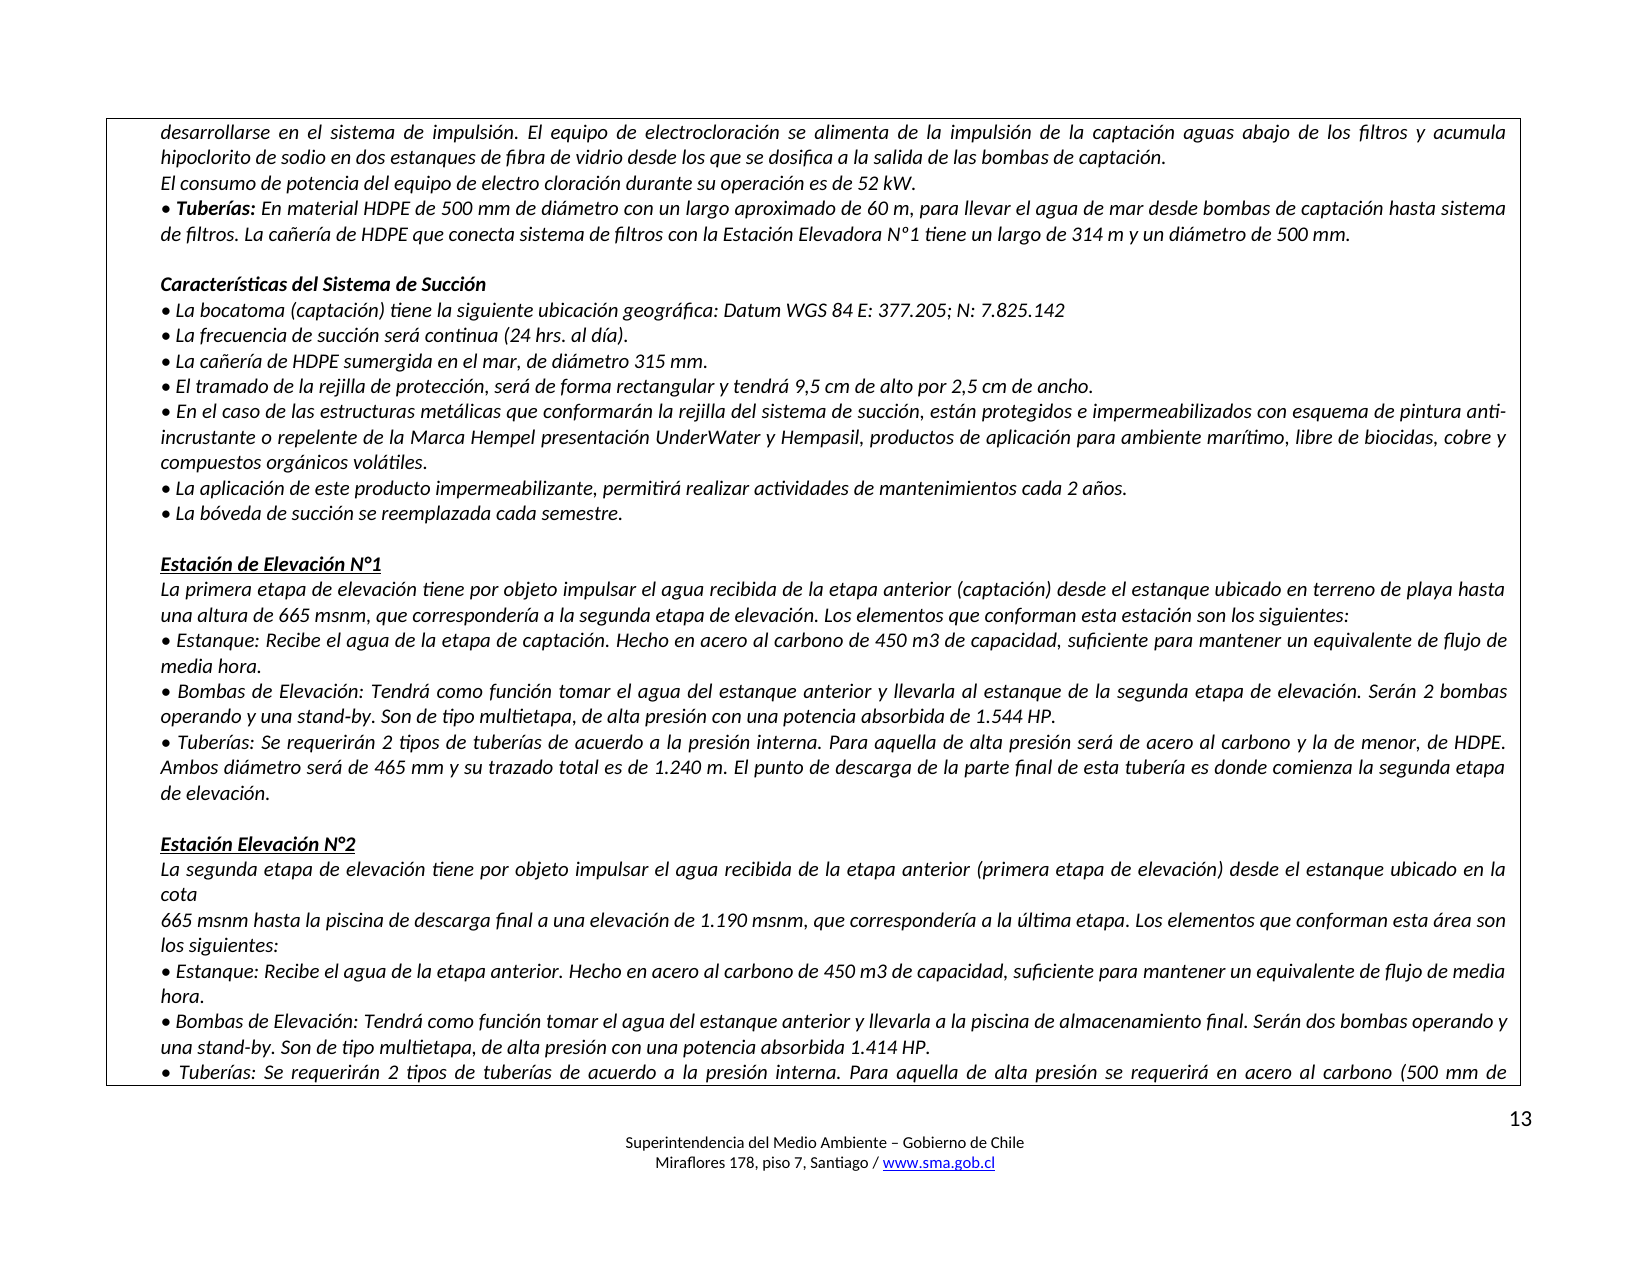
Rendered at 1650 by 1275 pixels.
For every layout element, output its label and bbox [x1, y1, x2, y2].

table_cell [107, 119, 1520, 1085]
